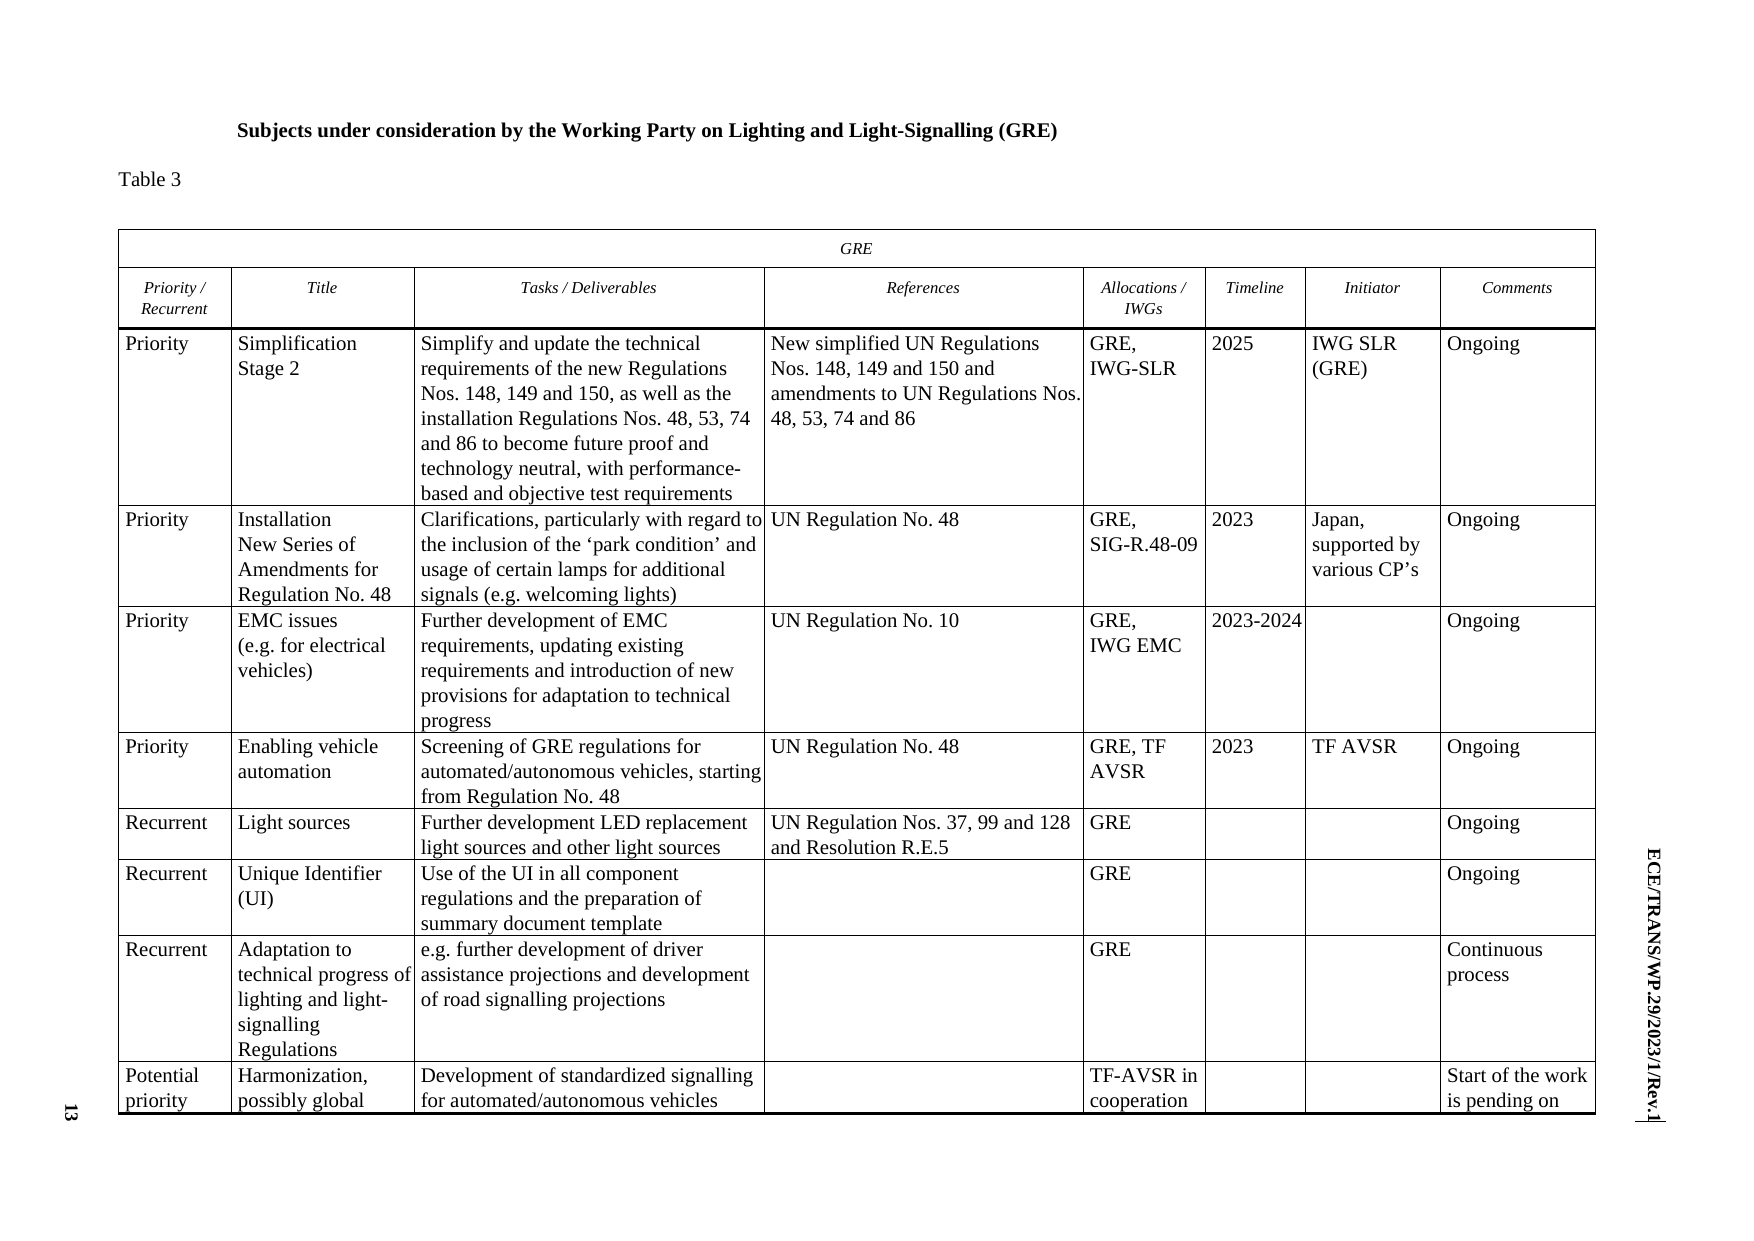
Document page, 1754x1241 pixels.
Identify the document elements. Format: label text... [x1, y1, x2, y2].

table_cell New simplified UN Regulations Nos. 148, 149 and 150 and amendments to UN Regulations Nos. 48, 53, 74 and 86 [765, 330, 1083, 505]
table_cell Simplify and update the technical requirements of the new Regulations Nos. 148, 149 and 150, as well as the installation Regulations Nos. 48, 53, 74 and 86 to become future proof and technology neutral, with performance-based and objective test requirements [415, 330, 764, 505]
table_cell Screening of GRE regulations for automated/autonomous vehicles, starting from Regulation No. 48 [415, 733, 764, 808]
subtitle Table 3 [118, 167, 1606, 191]
table_cell Use of the UI in all component regulations and the preparation of summary document template [415, 860, 764, 935]
table_cell Recurrent [119, 860, 231, 935]
table_cell Priority / Recurrent [119, 268, 231, 327]
table_cell GRE, TF AVSR [1084, 733, 1205, 808]
table_cell [1206, 1062, 1305, 1112]
table_cell GRE [1084, 809, 1205, 859]
table_cell 2025 [1206, 330, 1305, 505]
table_cell [1306, 809, 1440, 859]
table_cell [1206, 936, 1305, 1061]
table_cell Comments [1441, 268, 1595, 327]
table_cell Continuous process [1441, 936, 1595, 1061]
table_cell Potential priority [119, 1062, 231, 1112]
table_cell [415, 1062, 764, 1112]
table_cell 2023-2024 [1206, 607, 1305, 732]
table_cell [765, 1062, 1083, 1112]
table_cell Priority [119, 733, 231, 808]
table_cell Title [232, 268, 414, 327]
subtitle Subjects under consideration by the Working Party on Lighting and Light-Signalling (GRE) [237, 118, 1606, 142]
table_cell Japan, supported by various CP’s [1306, 506, 1440, 606]
table_cell Further development LED replacement light sources and other light sources [415, 809, 764, 859]
table_cell Ongoing [1441, 809, 1595, 859]
table_cell Recurrent [119, 809, 231, 859]
table_cell Ongoing [1441, 506, 1595, 606]
table_cell Tasks / Deliverables [415, 268, 764, 327]
table_cell [1206, 809, 1305, 859]
table_cell Priority [119, 330, 231, 505]
table_cell GRE, IWG-SLR [1084, 330, 1205, 505]
table_cell Ongoing [1441, 733, 1595, 808]
table_cell 2023 [1206, 506, 1305, 606]
table_cell UN Regulation Nos. 37, 99 and 128 and Resolution R.E.5 [765, 809, 1083, 859]
table_cell Ongoing [1441, 330, 1595, 505]
table_cell TF AVSR [1306, 733, 1440, 808]
table_cell [1306, 860, 1440, 935]
table_cell [1306, 1062, 1440, 1112]
table_cell TF-AVSR in cooperation with GRVA (FRAV) [1084, 1062, 1205, 1112]
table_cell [1441, 1062, 1595, 1112]
table_cell IWG SLR (GRE) [1306, 330, 1440, 505]
table_cell Enabling vehicle automation [232, 733, 414, 808]
table_cell UN Regulation No. 48 [765, 733, 1083, 808]
table_cell Recurrent [119, 936, 231, 1061]
table_cell References [765, 268, 1083, 327]
table_cell Initiator [1306, 268, 1440, 327]
table_cell GRE [1084, 936, 1205, 1061]
table_cell Priority [119, 607, 231, 732]
table_cell Clarifications, particularly with regard to the inclusion of the ‘park condition’ and usage of certain lamps for additional signals (e.g. welcoming lights) [415, 506, 764, 606]
table_cell Light sources [232, 809, 414, 859]
table_cell Unique Identifier (UI) [232, 860, 414, 935]
table_cell [1306, 936, 1440, 1061]
table_cell Installation New Series of Amendments for Regulation No. 48 [232, 506, 414, 606]
table_cell GRE, SIG-R.48-09 [1084, 506, 1205, 606]
table_cell [1306, 607, 1440, 732]
table_cell Allocations / IWGs [1084, 268, 1205, 327]
table_cell Further development of EMC requirements, updating existing requirements and introduction of new provisions for adaptation to technical progress [415, 607, 764, 732]
table_cell GRE [1084, 860, 1205, 935]
table_cell 2023 [1206, 733, 1305, 808]
table_cell Timeline [1206, 268, 1305, 327]
table_cell Ongoing [1441, 860, 1595, 935]
table_cell EMC issues (e.g. for electrical vehicles) [232, 607, 414, 732]
table_cell Harmonization, possibly global [232, 1062, 414, 1112]
table_cell UN Regulation No. 10 [765, 607, 1083, 732]
table_cell UN Regulation No. 48 [765, 506, 1083, 606]
table_cell Adaptation to technical progress of lighting and light-signalling Regulations [232, 936, 414, 1061]
table_cell [765, 860, 1083, 935]
table_cell e.g. further development of driver assistance projections and development of road signalling projections [415, 936, 764, 1061]
table_cell GRE, IWG EMC [1084, 607, 1205, 732]
table_cell [765, 936, 1083, 1061]
table_header GRE [119, 230, 1595, 267]
table_cell [1206, 860, 1305, 935]
table_cell Ongoing [1441, 607, 1595, 732]
table_cell Simplification Stage 2 [232, 330, 414, 505]
table_cell Priority [119, 506, 231, 606]
